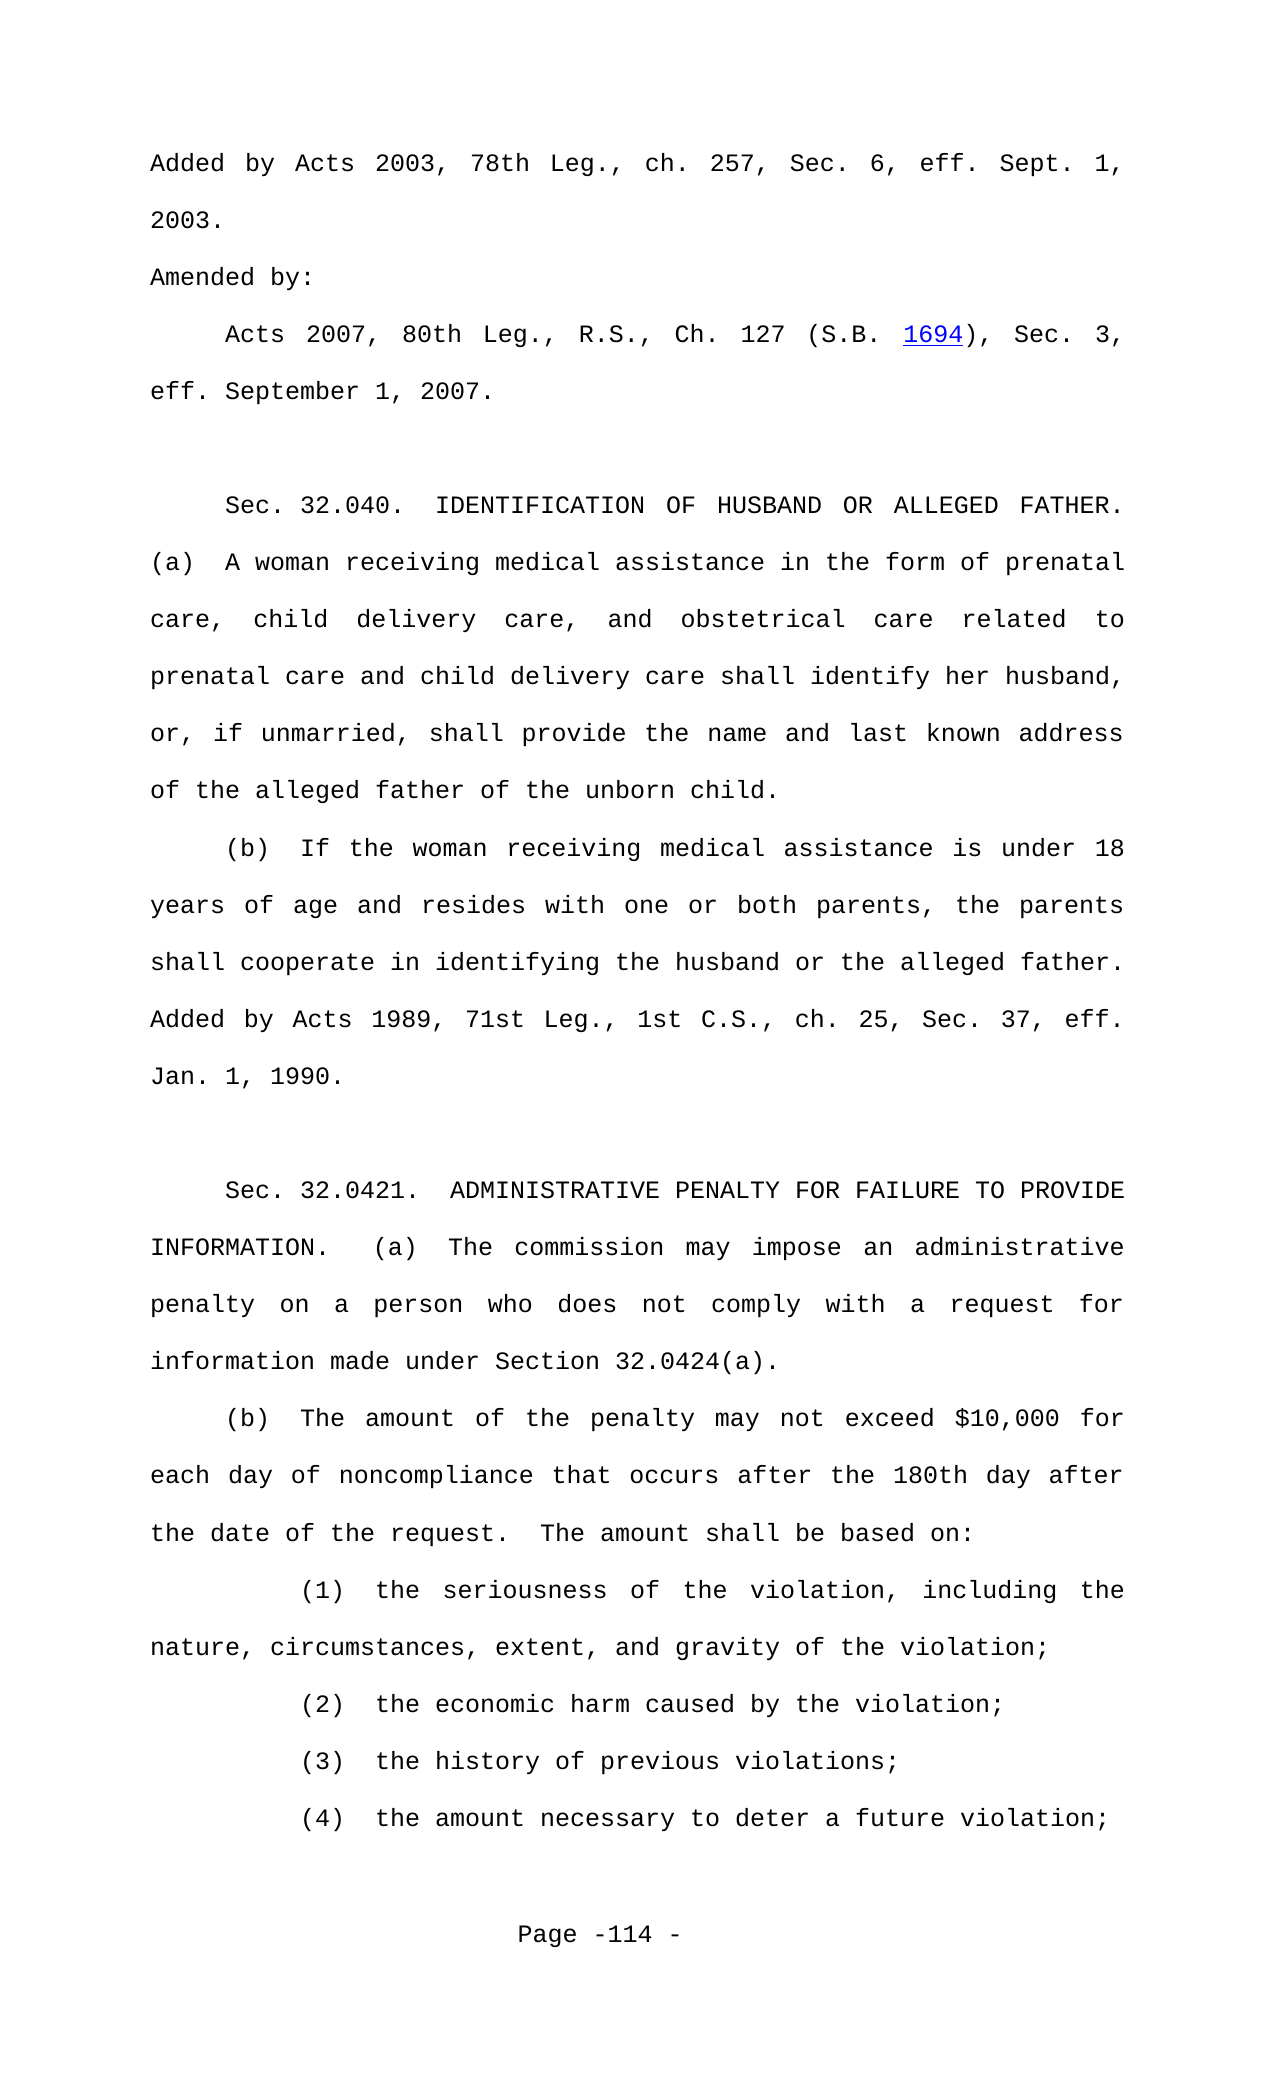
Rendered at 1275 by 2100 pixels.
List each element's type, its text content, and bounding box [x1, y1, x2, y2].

text Added by Acts 1989, 71st Leg., 1st C.S., ch. 25, Sec. 37, eff. Jan. 1, 1990. [150, 1006, 1125, 1092]
text Added by Acts 2003, 78th Leg., ch. 257, Sec. 6, eff. Sept. 1, 2003. [150, 150, 1125, 236]
text (b) The amount of the penalty may not exceed $10,000 for each day of noncompliance that occurs after the 180th day after the date of the request. The amount shall be based on: [150, 1406, 1125, 1548]
text (2) the economic harm caused by the violation; [150, 1691, 1125, 1720]
text Acts 2007, 80th Leg., R.S., Ch. 127 (S.B. 1694), Sec. 3, eff. September 1, 2007. [150, 321, 1125, 407]
text Sec. 32.040. IDENTIFICATION OF HUSBAND OR ALLEGED FATHER. (a) A woman receiving medical assistance in the form of prenatal care, child delivery care, and obstetrical care related to prenatal care and child delivery care shall identify her husband, or, if unmarried, shall provide the name and last known address of the alleged father of the unborn child. [150, 492, 1125, 806]
text (1) the seriousness of the violation, including the nature, circumstances, extent, and gravity of the violation; [150, 1577, 1125, 1663]
text (4) the amount necessary to deter a future violation; [150, 1805, 1125, 1834]
text Amended by: [150, 264, 1125, 293]
text (3) the history of previous violations; [150, 1748, 1125, 1777]
text Sec. 32.0421. ADMINISTRATIVE PENALTY FOR FAILURE TO PROVIDE INFORMATION. (a) The commission may impose an administrative penalty on a person who does not comply with a request for information made under Section 32.0424(a). [150, 1177, 1125, 1377]
text (b) If the woman receiving medical assistance is under 18 years of age and resides with one or both parents, the parents shall cooperate in identifying the husband or the alleged father. [150, 835, 1125, 978]
